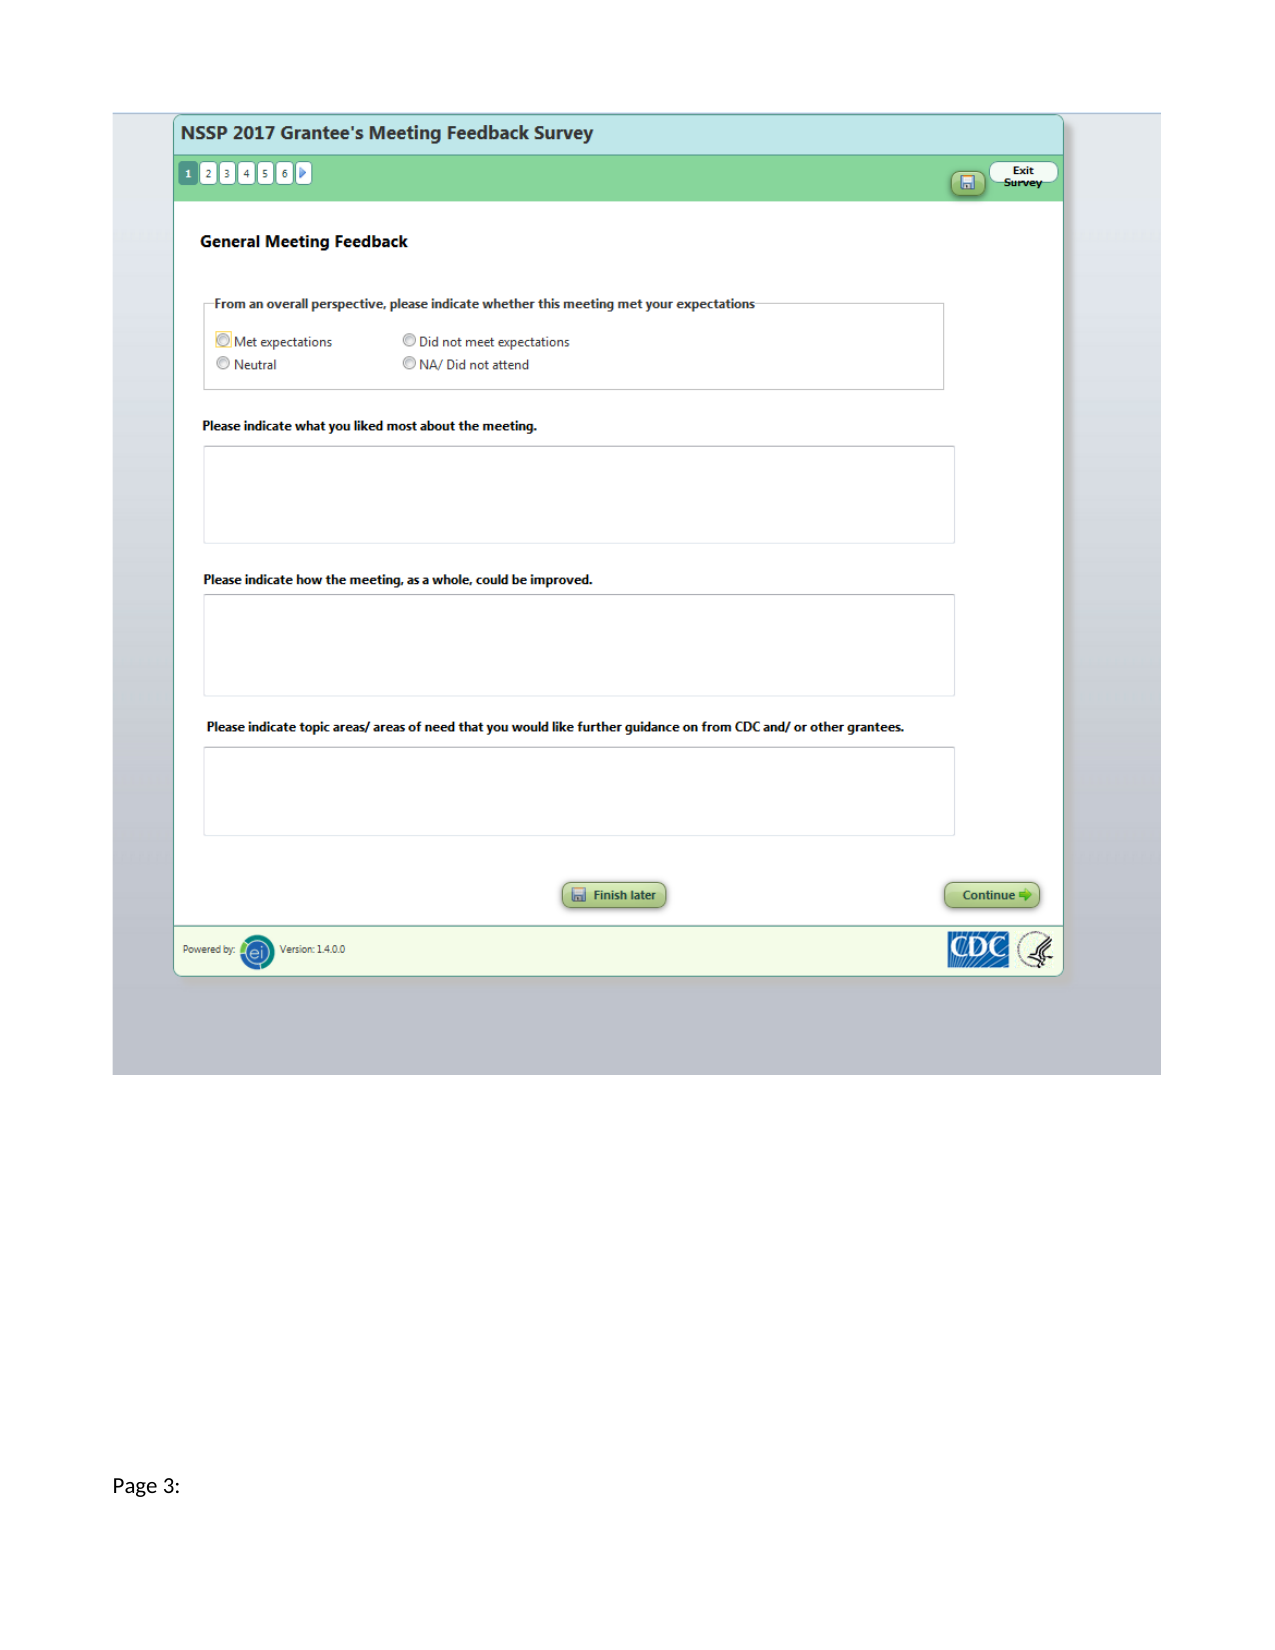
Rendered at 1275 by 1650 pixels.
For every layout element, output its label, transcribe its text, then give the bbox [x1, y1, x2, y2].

text Page 3: [112, 1471, 1162, 1499]
picture [112, 112, 1161, 1075]
